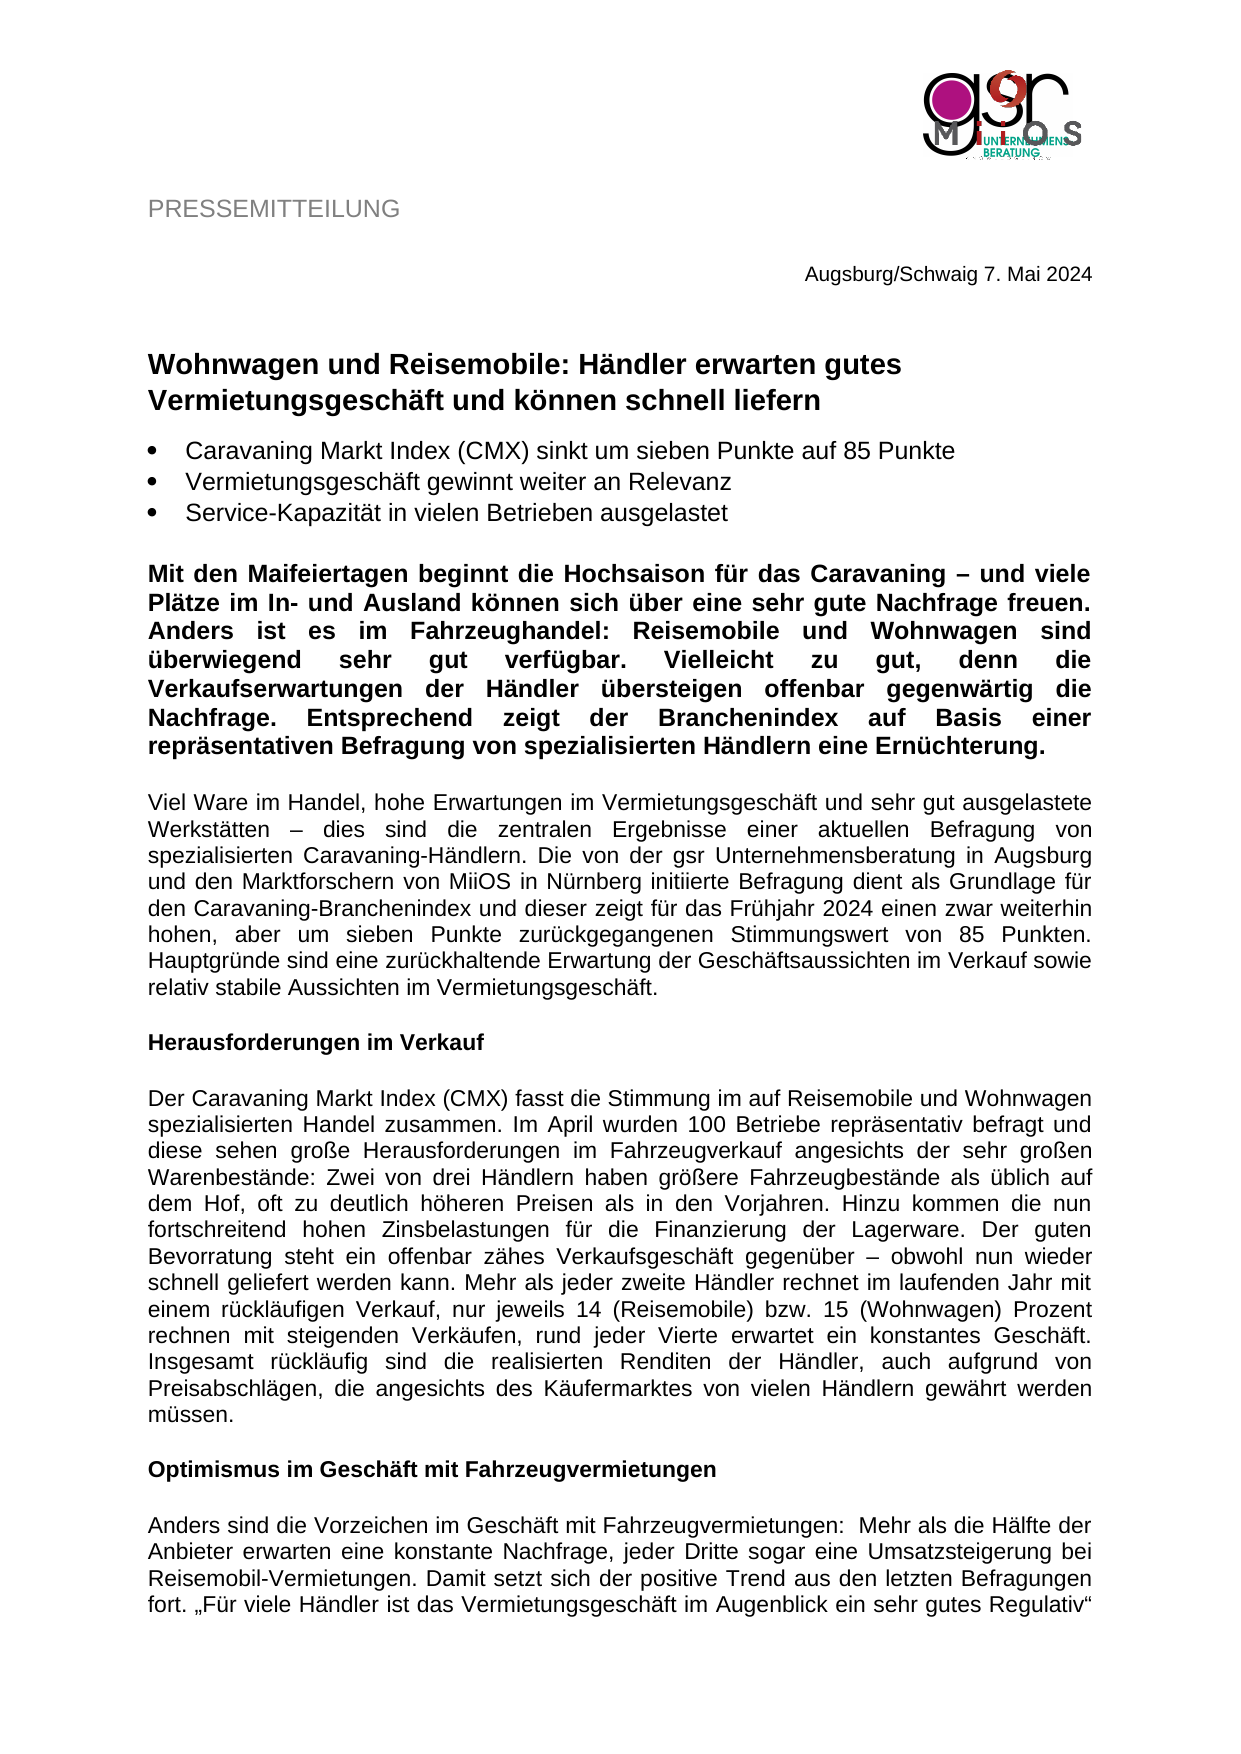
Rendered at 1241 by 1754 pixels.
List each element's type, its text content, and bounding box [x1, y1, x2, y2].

text Mit den Maifeiertagen beginnt die Hochsaison für das Caravaning – und viele Plätze im In- und Ausland können sich über eine sehr gute Nachfrage freuen. Anders ist es im Fahrzeughandel: Reisemobile und Wohnwagen sind überwiegend sehr gut verfügbar. Vielleicht zu gut, denn die Verkaufserwartungen der Händler übersteigen offenbar gegenwärtig die Nachfrage. Entsprechend zeigt der Branchenindex auf Basis einer repräsentativen Befragung von spezialisierten Händlern eine Ernüchterung. [148, 559, 1093, 760]
text Augsburg/Schwaig 7. Mai 2024 [148, 236, 1093, 286]
list Vermietungsgeschäft gewinnt weiter an Relevanz [148, 467, 1093, 496]
text Wohnwagen und Reisemobile: Händler erwarten gutes Vermietungsgeschäft und können schnell liefern [148, 347, 1093, 417]
text Viel Ware im Handel, hohe Erwartungen im Vermietungsgeschäft und sehr gut ausgelastete Werkstätten – dies sind die zentralen Ergebnisse einer aktuellen Befragung von spezialisierten Caravaning-Händlern. Die von der gsr Unternehmensberatung in Augsburg und den Marktforschern von MiiOS in Nürnberg initiierte Befragung dient als Grundlage für den Caravaning-Branchenindex und dieser zeigt für das Frühjahr 2024 einen zwar weiterhin hohen, aber um sieben Punkte zurückgegangenen Stimmungswert von 85 Punkten. Hauptgründe sind eine zurückhaltende Erwartung der Geschäftsaussichten im Verkauf sowie relativ stabile Aussichten im Vermietungsgeschäft. [148, 789, 1093, 1000]
text Optimismus im Geschäft mit Fahrzeugvermietungen [148, 1456, 1093, 1483]
picture [923, 70, 1082, 160]
text Herausforderungen im Verkauf [148, 1029, 1093, 1056]
list Service-Kapazität in vielen Betrieben ausgelastet [148, 498, 1093, 527]
text Der Caravaning Markt Index (CMX) fasst die Stimmung im auf Reisemobile und Wohnwagen spezialisierten Handel zusammen. Im April wurden 100 Betriebe repräsentativ befragt und diese sehen große Herausforderungen im Fahrzeugverkauf angesichts der sehr großen Warenbestände: Zwei von drei Händlern haben größere Fahrzeugbestände als üblich auf dem Hof, oft zu deutlich höheren Preisen als in den Vorjahren. Hinzu kommen die nun fortschreitend hohen Zinsbelastungen für die Finanzierung der Lagerware. Der guten Bevorratung steht ein offenbar zähes Verkaufsgeschäft gegenüber – obwohl nun wieder schnell geliefert werden kann. Mehr als jeder zweite Händler rechnet im laufenden Jahr mit einem rückläufigen Verkauf, nur jeweils 14 (Reisemobile) bzw. 15 (Wohnwagen) Prozent rechnen mit steigenden Verkäufen, rund jeder Vierte erwartet ein konstantes Geschäft. Insgesamt rückläufig sind die realisierten Renditen der Händler, auch aufgrund von Preisabschlägen, die angesichts des Käufermarktes von vielen Händlern gewährt werden müssen. [148, 1085, 1093, 1427]
list Caravaning Markt Index (CMX) sinkt um sieben Punkte auf 85 Punkte [148, 436, 1093, 465]
